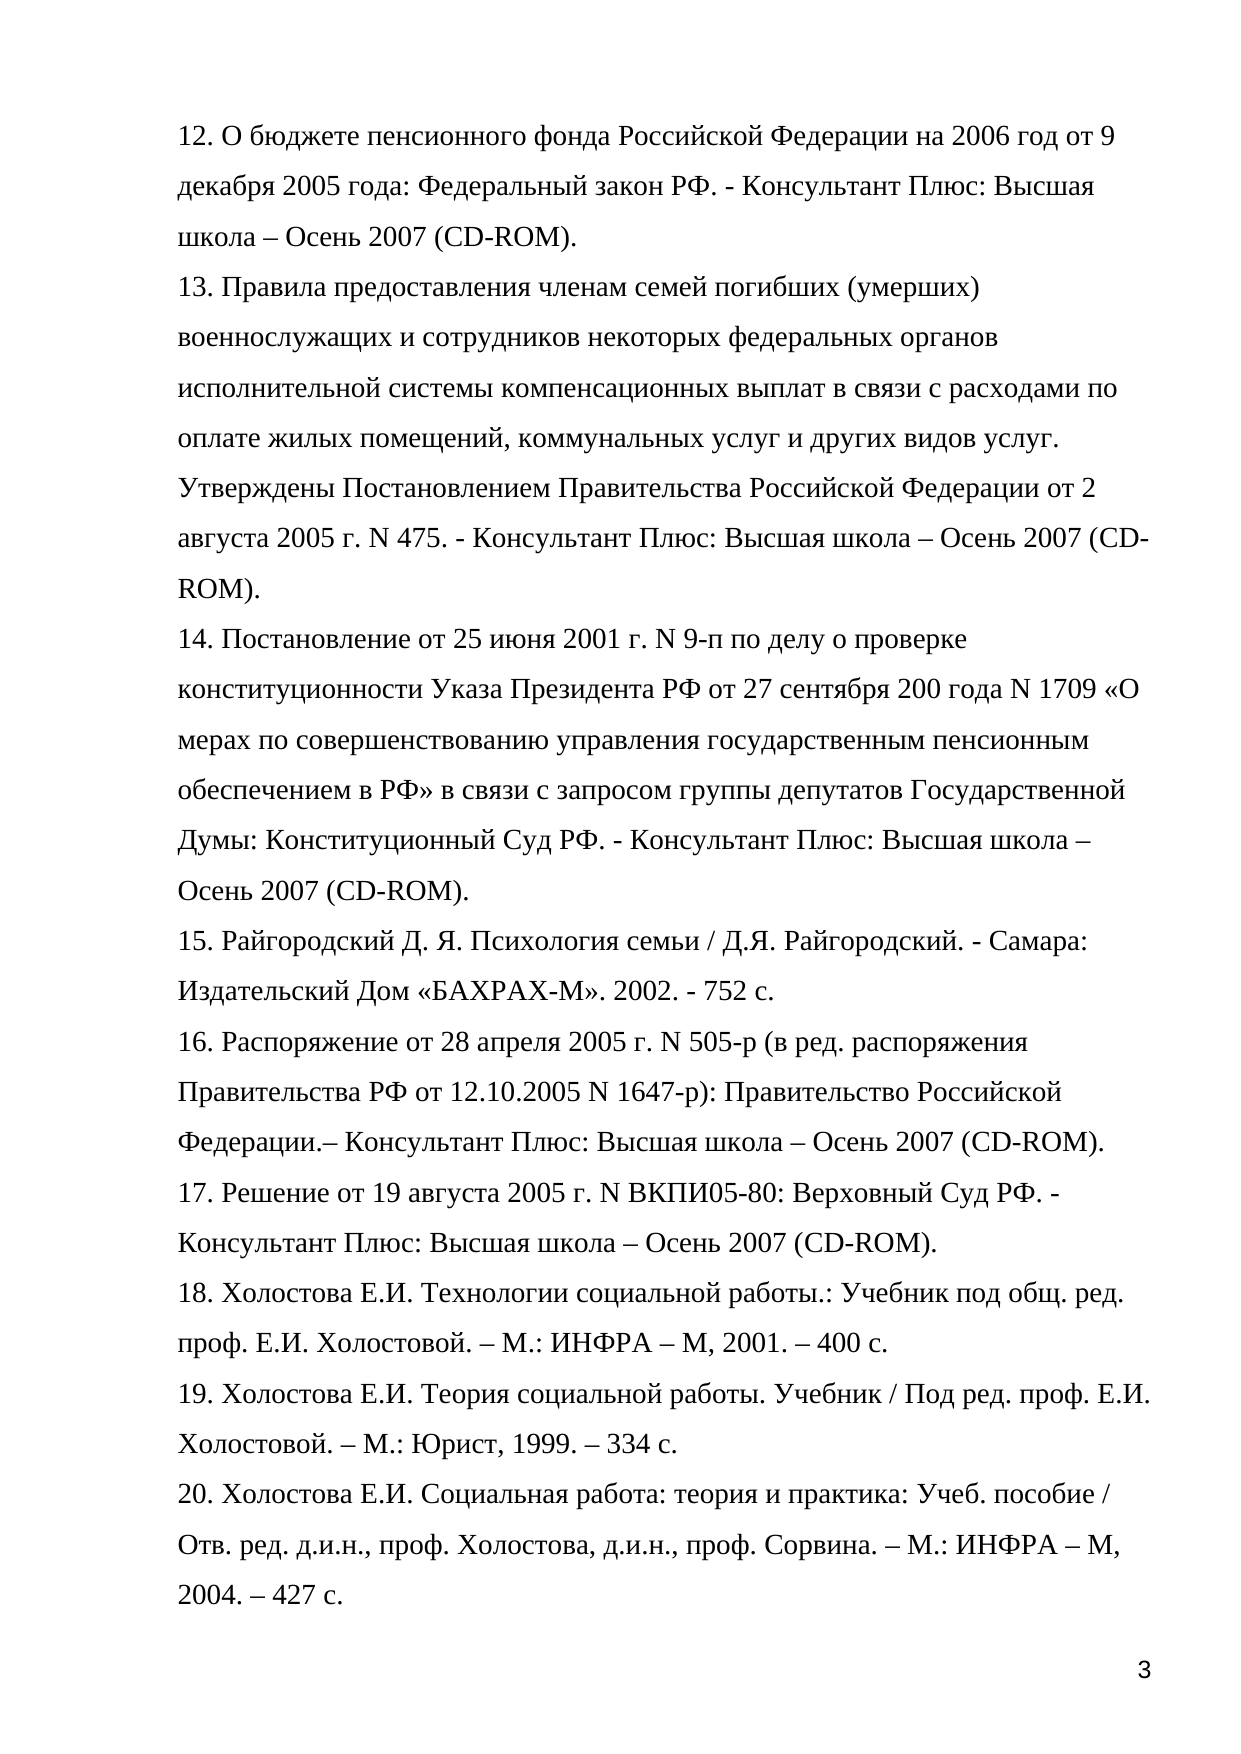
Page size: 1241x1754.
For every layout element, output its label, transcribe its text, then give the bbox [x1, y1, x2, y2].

text 20. Холостова Е.И. Социальная работа: теория и практика: Учеб. пособие / Отв. ред. д.и.н., проф. Холостова, д.и.н., проф. Сорвина. – М.: ИНФРА – М, 2004. – 427 с. [177, 1477, 1152, 1611]
title 14. Постановление от 25 июня 2001 г. N 9-п по делу о проверке конституционности Указа Президента РФ от 27 сентября 200 года N 1709 «О мерах по совершенствованию управления государственным пенсионным обеспечением в РФ» в связи с запросом группы депутатов Государственной Думы: Конституционный Суд РФ. - Консультант Плюс: Высшая школа – Осень 2007 (CD-ROM). [177, 621, 1152, 906]
text 15. Райгородский Д. Я. Психология семьи / Д.Я. Райгородский. - Самара: Издательский Дом «БАХРАХ-М». 2002. - 752 с. [177, 923, 1152, 1007]
title 13. Правила предоставления членам семей погибших (умерших) военнослужащих и сотрудников некоторых федеральных органов исполнительной системы компенсационных выплат в связи с расходами по оплате жилых помещений, коммунальных услуг и других видов услуг. Утверждены Постановлением Правительства Российской Федерации от 2 августа 2005 г. N 475. - Консультант Плюс: Высшая школа – Осень 2007 (CD-ROM). [177, 269, 1152, 604]
text 19. Холостова Е.И. Теория социальной работы. Учебник / Под ред. проф. Е.И. Холостовой. – М.: Юрист, 1999. – 334 с. [177, 1376, 1152, 1460]
title 16. Распоряжение от 28 апреля 2005 г. N 505-р (в ред. распоряжения Правительства РФ от 12.10.2005 N 1647-р): Правительство Российской Федерации.– Консультант Плюс: Высшая школа – Осень 2007 (CD-ROM). [177, 1024, 1152, 1158]
title 17. Решение от 19 августа 2005 г. N ВКПИ05-80: Верховный Суд РФ. - Консультант Плюс: Высшая школа – Осень 2007 (CD-ROM). [177, 1175, 1152, 1258]
title 12. О бюджете пенсионного фонда Российской Федерации на 2006 год от 9 декабря 2005 года: Федеральный закон РФ. - Консультант Плюс: Высшая школа – Осень 2007 (CD-ROM). [177, 118, 1152, 252]
text 18. Холостова Е.И. Технологии социальной работы.: Учебник под общ. ред. проф. Е.И. Холостовой. – М.: ИНФРА – М, 2001. – 400 с. [177, 1275, 1152, 1359]
